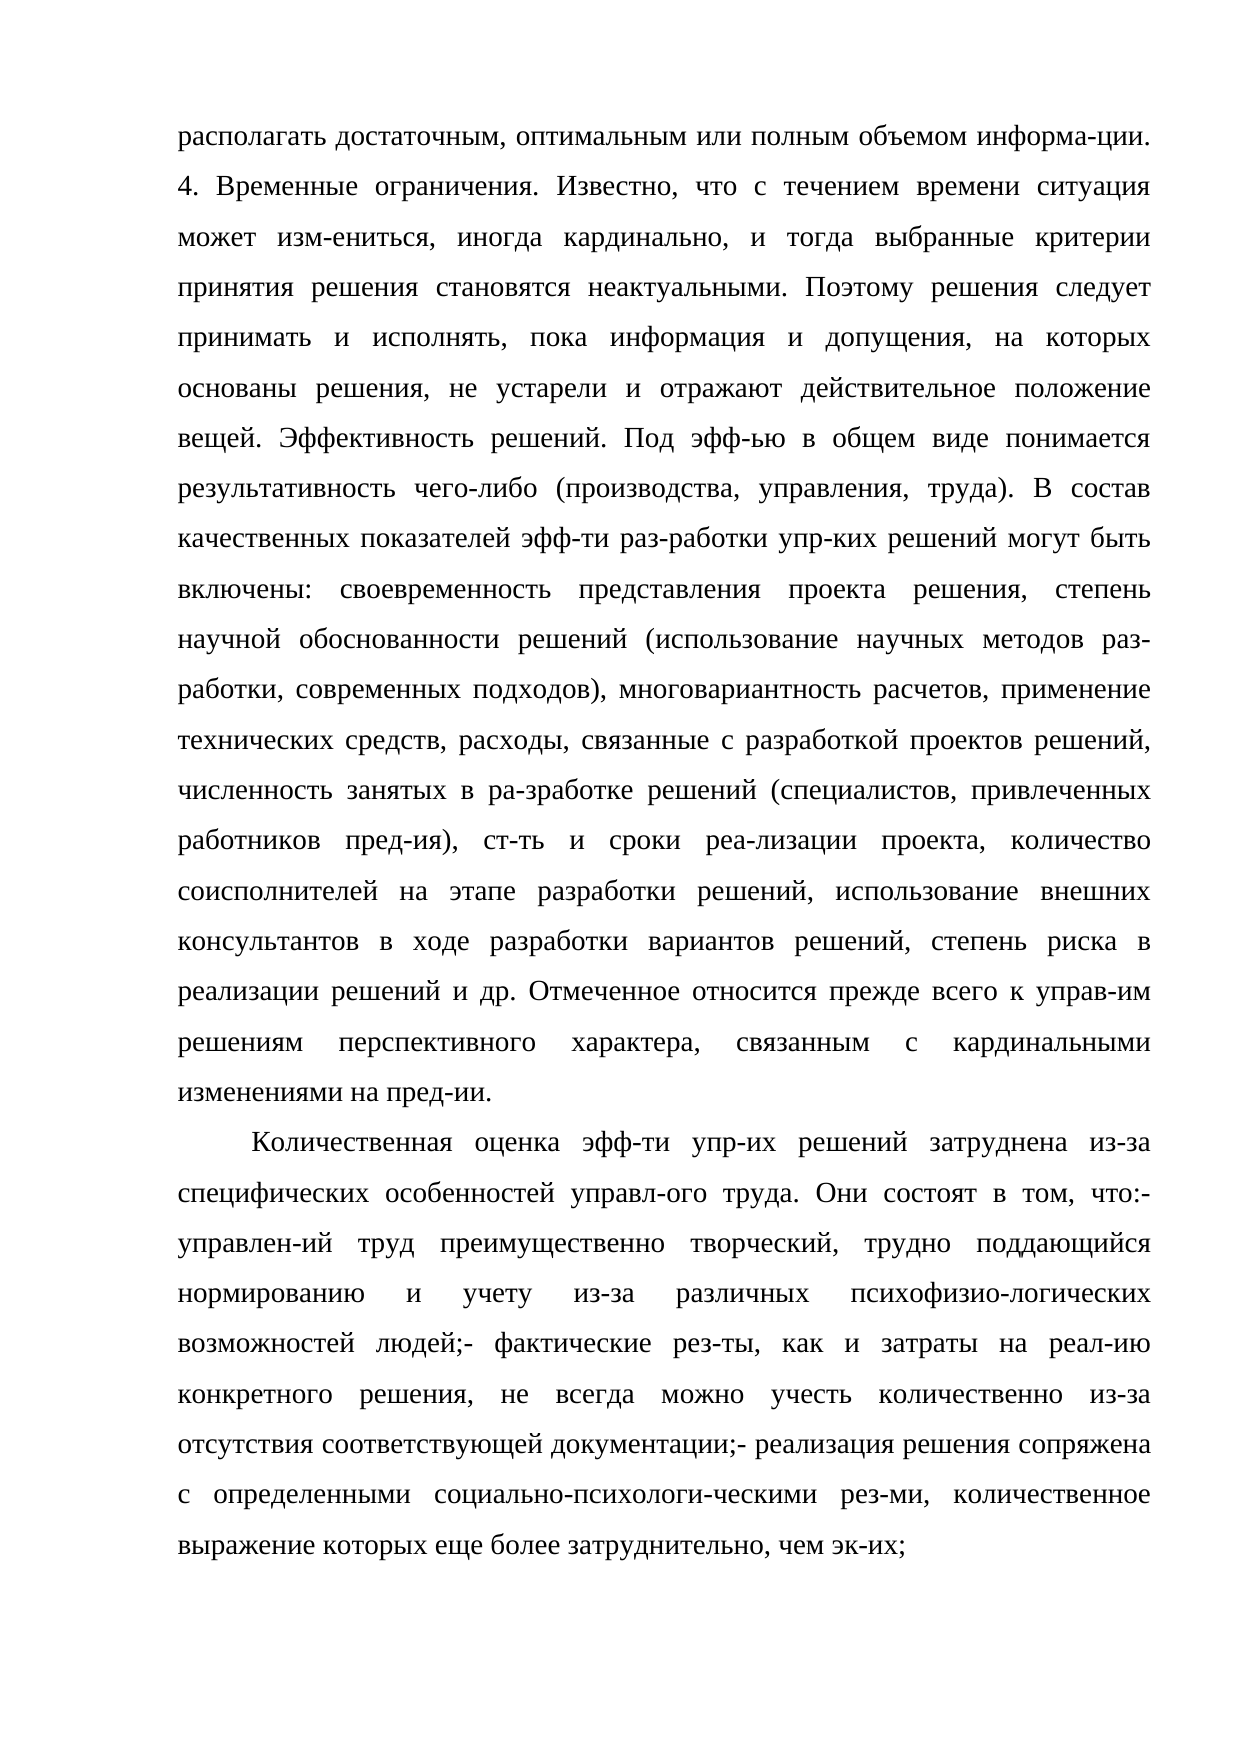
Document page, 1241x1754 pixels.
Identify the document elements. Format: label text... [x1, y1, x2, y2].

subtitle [177, 118, 1152, 1108]
subtitle Количественная оценка эфф-ти упр-их решений затруднена из-за специфических особенностей управл-ого труда. Они состоят в том, что:- управлен-ий труд преимущественно творческий, трудно поддающийся нормированию и учету из-за различных психофизио-логических возможностей людей;- фактические рез-ты, как и затраты на реал-ию конкретного решения, не всегда можно учесть количественно из-за отсутствия соответствующей документации;- реализация решения сопряжена с определенными социально-психологи-ческими рез-ми, количественное выражение которых еще более затруднительно, чем эк-их; [177, 1124, 1152, 1560]
